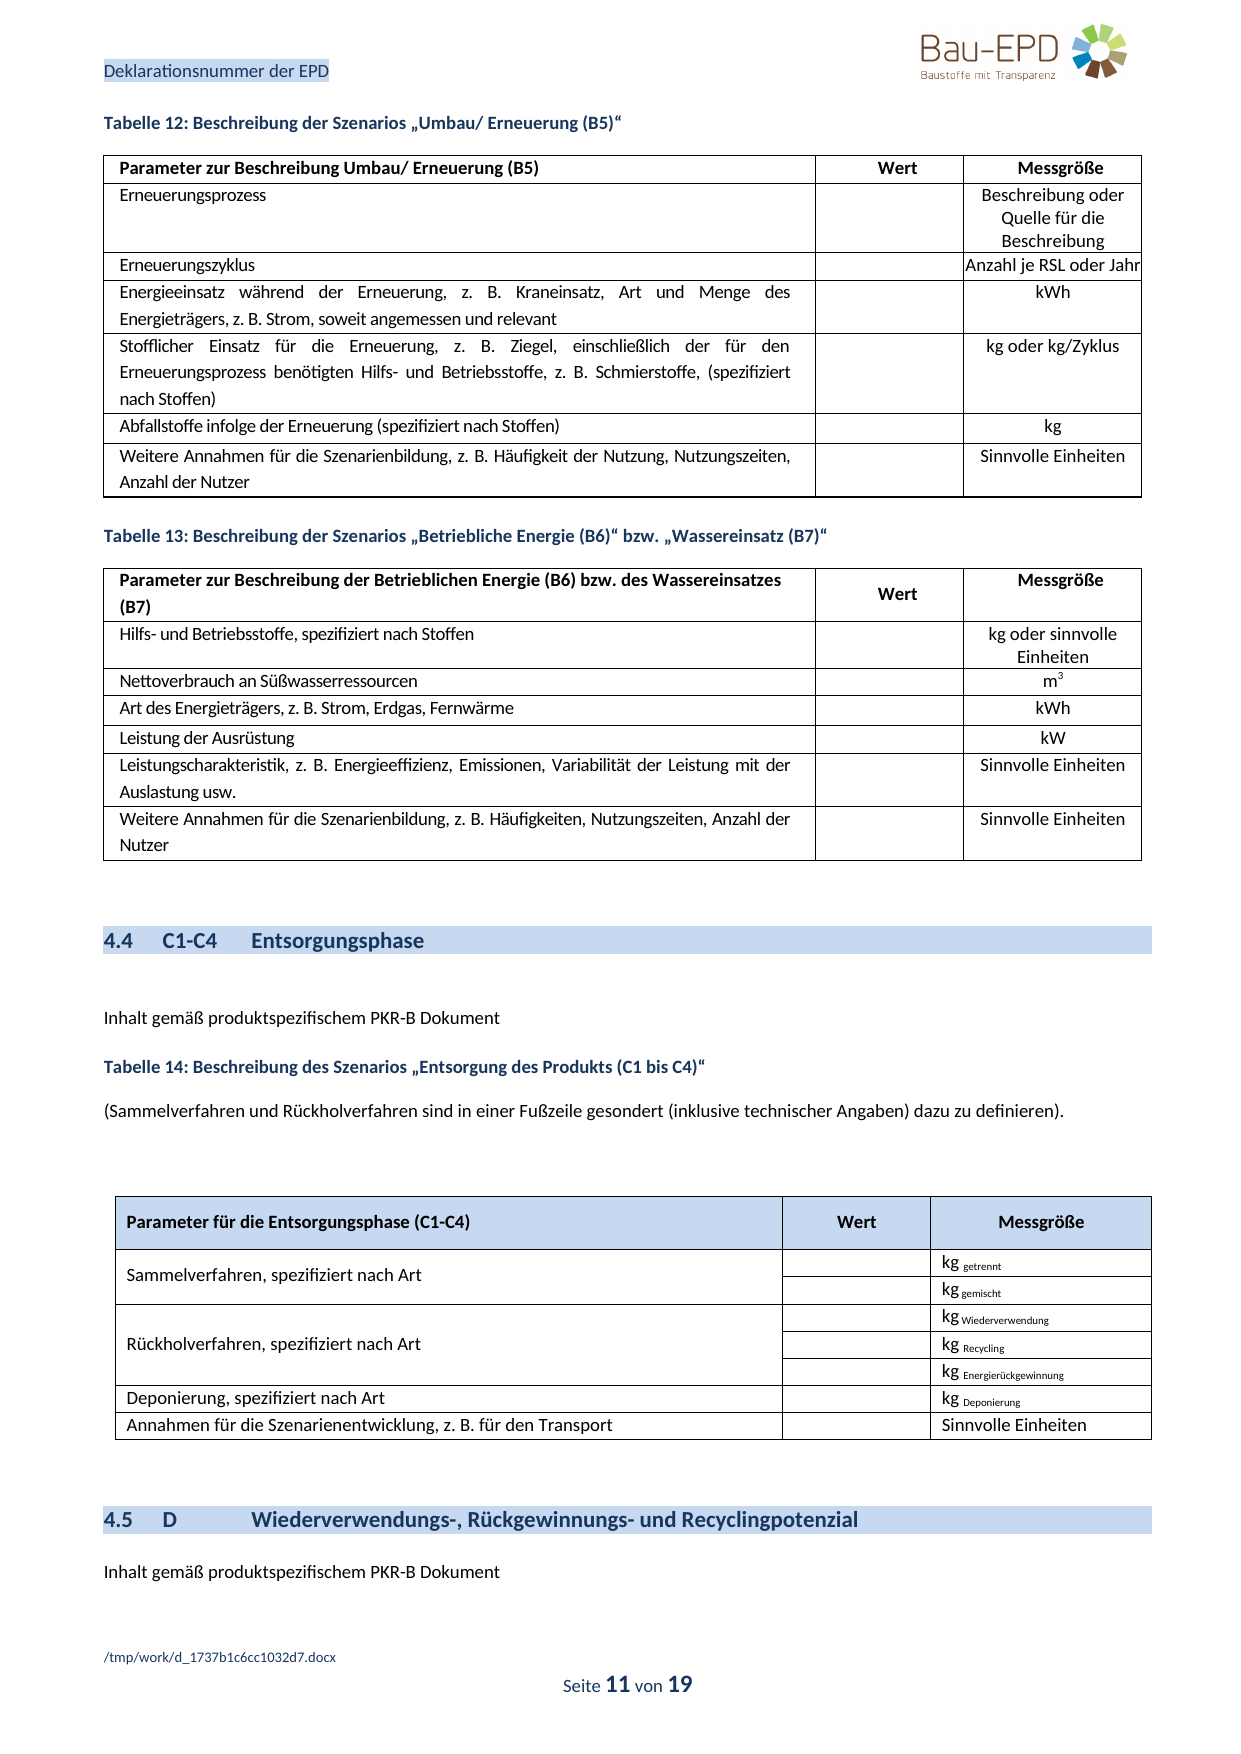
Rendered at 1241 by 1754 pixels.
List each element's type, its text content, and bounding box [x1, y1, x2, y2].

table_cell Leistung der Ausrüstung [104, 726, 815, 752]
table_cell m3 [964, 669, 1141, 695]
table_cell [816, 726, 963, 752]
table_cell Abfallstoffe infolge der Erneuerung (spezifiziert nach Stoffen) [104, 414, 815, 443]
table_cell Sinnvolle Einheiten [931, 1413, 1151, 1439]
table_cell Sinnvolle Einheiten [964, 444, 1141, 496]
text Inhalt gemäß produktspezifischem PKR-B Dokument [103, 1560, 1152, 1583]
table_header Parameter zur Beschreibung der Betrieblichen Energie (B6) bzw. des Wassereinsatzes (B7) [104, 569, 815, 621]
table_header Messgröße [964, 156, 1141, 182]
table_cell Deponierung, spezifiziert nach Art [116, 1386, 782, 1412]
table_cell Anzahl je RSL oder Jahr [964, 253, 1141, 279]
table_cell [816, 184, 963, 252]
text Tabelle 13: Beschreibung der Szenarios „Betriebliche Energie (B6)“ bzw. „Wassereinsatz (B7)“ [103, 524, 1152, 547]
table_header Messgröße [931, 1197, 1151, 1249]
table_cell Stofflicher Einsatz für die Erneuerung, z. B. Ziegel, einschließlich der für den Erneuerungsprozess benötigten Hilfs- und Betriebsstoffe, z. B. Schmierstoffe, (spezifiziert nach Stoffen) [104, 334, 815, 413]
text Inhalt gemäß produktspezifischem PKR-B Dokument [103, 1006, 1152, 1029]
table_cell [783, 1413, 930, 1439]
table_cell Hilfs- und Betriebsstoffe, spezifiziert nach Stoffen [104, 622, 815, 668]
table_cell [816, 669, 963, 695]
table_header Wert [816, 156, 963, 182]
table_cell Sammelverfahren, spezifiziert nach Art [116, 1250, 782, 1303]
table_cell Nettoverbrauch an Süßwasserressourcen [104, 669, 815, 695]
table_cell [816, 414, 963, 443]
table_cell [816, 622, 963, 668]
table_cell kWh [964, 281, 1141, 333]
table_cell kg gemischt [931, 1277, 1151, 1303]
table_cell Rückholverfahren, spezifiziert nach Art [116, 1305, 782, 1385]
table_cell [783, 1386, 930, 1412]
table_cell Erneuerungsprozess [104, 184, 815, 252]
table_cell Erneuerungszyklus [104, 253, 815, 279]
table_cell kg getrennt [931, 1250, 1151, 1276]
table_cell Weitere Annahmen für die Szenarienbildung, z. B. Häufigkeiten, Nutzungszeiten, Anzahl der Nutzer [104, 807, 815, 859]
table_cell Sinnvolle Einheiten [964, 807, 1141, 859]
table_cell kg Energierückgewinnung [931, 1359, 1151, 1385]
table_header Messgröße [964, 569, 1141, 621]
table_cell kW [964, 726, 1141, 752]
table_header Wert [783, 1197, 930, 1249]
table_cell [783, 1359, 930, 1385]
table_header Wert [816, 569, 963, 621]
table_cell [783, 1305, 930, 1331]
table_cell Leistungscharakteristik, z. B. Energieeffizienz, Emissionen, Variabilität der Leistung mit der Auslastung usw. [104, 754, 815, 806]
table_cell kg oder sinnvolle Einheiten [964, 622, 1141, 668]
table_cell [816, 253, 963, 279]
table_cell kg [964, 414, 1141, 443]
table_cell [816, 444, 963, 496]
table_cell [816, 281, 963, 333]
table_cell Art des Energieträgers, z. B. Strom, Erdgas, Fernwärme [104, 696, 815, 725]
table_header Parameter für die Entsorgungsphase (C1-C4) [116, 1197, 782, 1249]
table_cell Sinnvolle Einheiten [964, 754, 1141, 806]
text Tabelle 14: Beschreibung des Szenarios „Entsorgung des Produkts (C1 bis C4)“ [103, 1056, 1152, 1079]
text Tabelle 12: Beschreibung der Szenarios „Umbau/ Erneuerung (B5)“ [103, 112, 1152, 134]
table_cell kg Wiederverwendung [931, 1305, 1151, 1331]
table_cell kg Deponierung [931, 1386, 1151, 1412]
table_cell [816, 807, 963, 859]
table_cell Weitere Annahmen für die Szenarienbildung, z. B. Häufigkeit der Nutzung, Nutzungszeiten, Anzahl der Nutzer [104, 444, 815, 496]
table_cell kg oder kg/Zyklus [964, 334, 1141, 413]
table_cell kWh [964, 696, 1141, 725]
table_cell [816, 696, 963, 725]
text (Sammelverfahren und Rückholverfahren sind in einer Fußzeile gesondert (inklusive technischer Angaben) dazu zu definieren). [103, 1099, 1152, 1122]
table_cell [783, 1332, 930, 1358]
table_cell [816, 334, 963, 413]
table_cell Beschreibung oder Quelle für die Beschreibung [964, 184, 1141, 252]
subtitle D Wiederverwendungs-, Rückgewinnungs- und Recyclingpotenzial [103, 1506, 1152, 1534]
table_cell [816, 754, 963, 806]
table_cell Annahmen für die Szenarienentwicklung, z. B. für den Transport [116, 1413, 782, 1439]
table_cell Energieeinsatz während der Erneuerung, z. B. Kraneinsatz, Art und Menge des Energieträgers, z. B. Strom, soweit angemessen und relevant [104, 281, 815, 333]
table_cell kg Recycling [931, 1332, 1151, 1358]
table_cell [783, 1277, 930, 1303]
subtitle C1-C4 Entsorgungsphase [103, 926, 1152, 954]
table_cell [783, 1250, 930, 1276]
table_header Parameter zur Beschreibung Umbau/ Erneuerung (B5) [104, 156, 815, 182]
picture [913, 22, 1130, 82]
